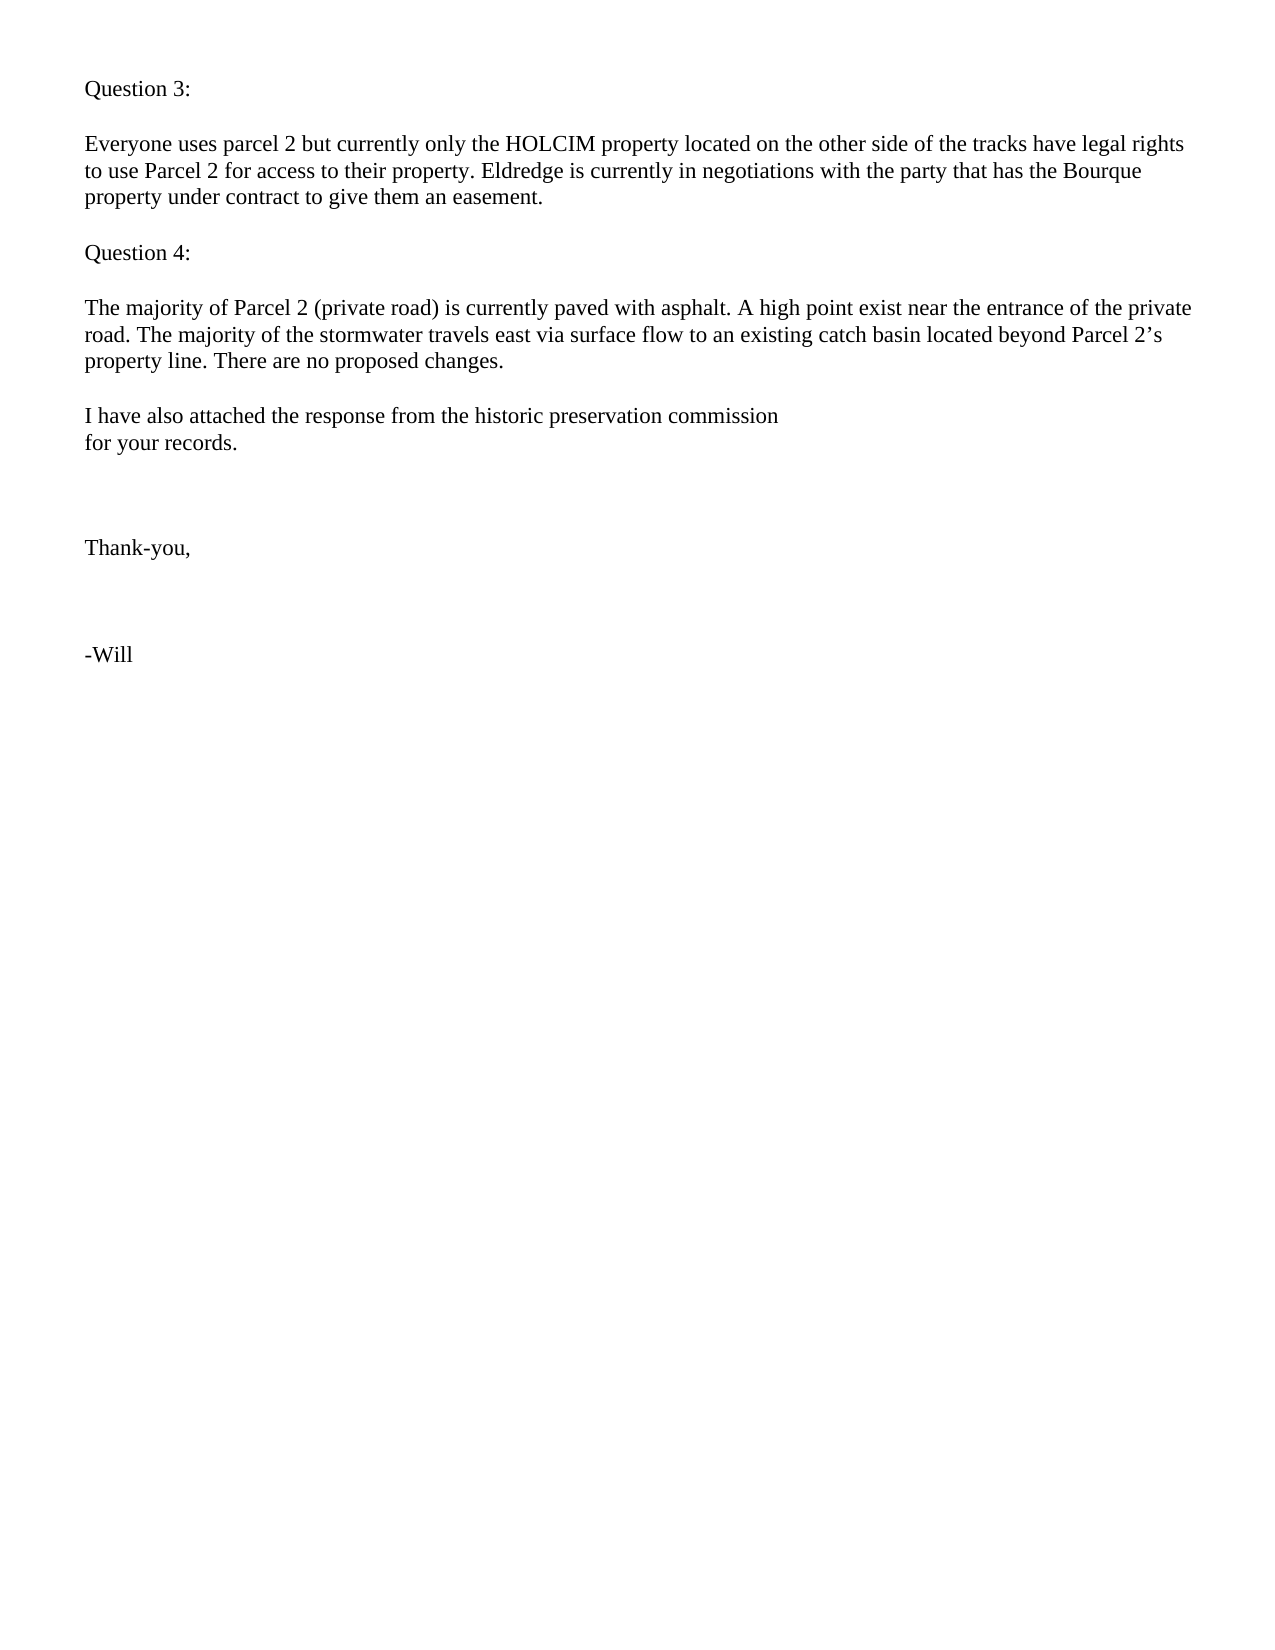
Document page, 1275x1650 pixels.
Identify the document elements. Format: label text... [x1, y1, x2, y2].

text Question 4: [84, 239, 1200, 265]
text Thank-you, [84, 534, 1200, 561]
text The majority of Parcel 2 (private road) is currently paved with asphalt. A high point exist near the entrance of the private road. The majority of the stormwater travels east via surface flow to an existing catch basin located beyond Parcel 2’s property line. There are no proposed changes. [84, 294, 1200, 373]
text for your records. [84, 429, 1200, 455]
text Question 3: [84, 75, 1200, 101]
text -Will [84, 641, 1200, 668]
text I have also attached the response from the historic preservation commission [84, 402, 1200, 429]
text Everyone uses parcel 2 but currently only the HOLCIM property located on the other side of the tracks have legal rights to use Parcel 2 for access to their property. Eldredge is currently in negotiations with the party that has the Bourque property under contract to give them an easement. [84, 131, 1200, 209]
